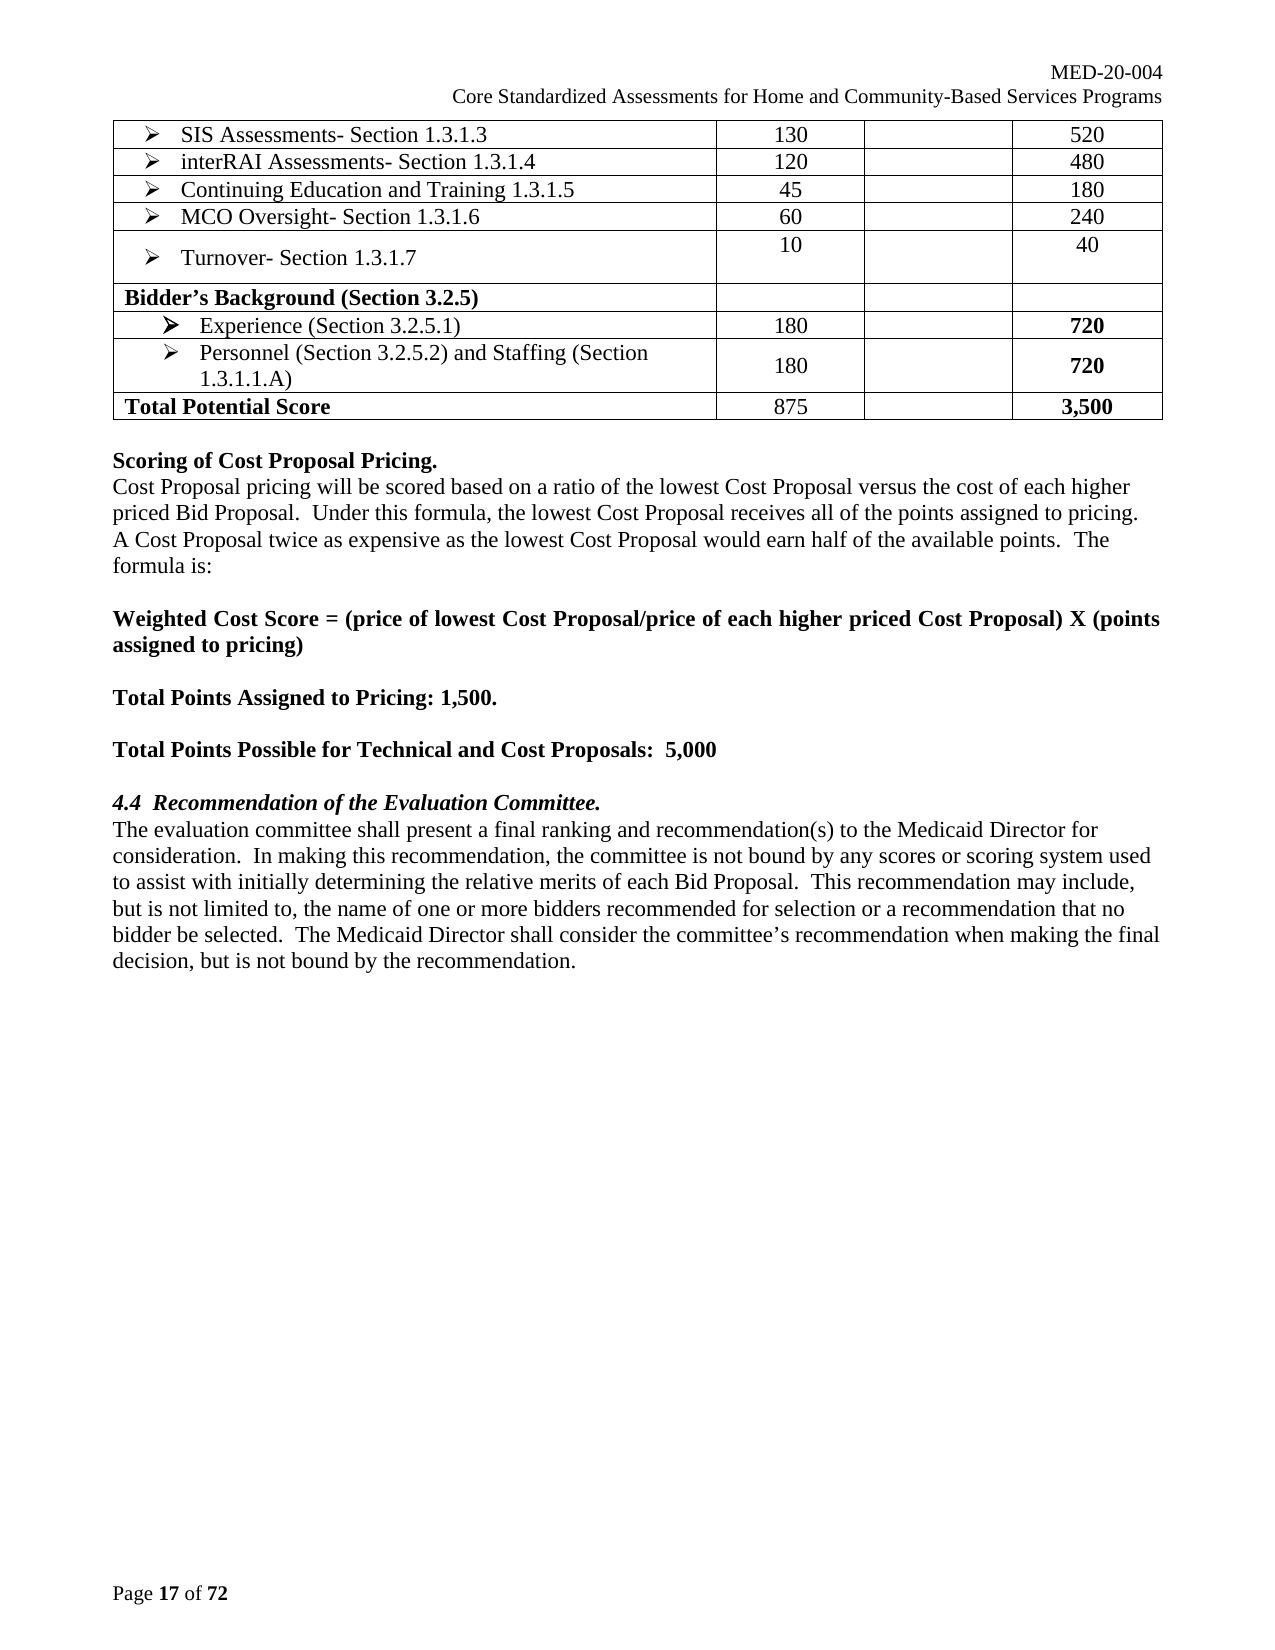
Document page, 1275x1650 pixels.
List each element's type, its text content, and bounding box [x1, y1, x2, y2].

table_cell [865, 231, 1012, 283]
text Scoring of Cost Proposal Pricing. [112, 447, 1162, 473]
table_cell 3,500 [1013, 393, 1162, 419]
text Total Points Possible for Technical and Cost Proposals: 5,000 [112, 737, 1162, 763]
table_cell interRAI Assessments- Section 1.3.1.4 [114, 149, 716, 175]
table_cell SIS Assessments- Section 1.3.1.3 [114, 121, 716, 147]
table_cell 180 [717, 339, 864, 392]
table_cell Turnover- Section 1.3.1.7 [114, 231, 716, 283]
table_cell [865, 121, 1012, 147]
table_cell 130 [717, 121, 864, 147]
table_cell 45 [717, 176, 864, 202]
table_cell 60 [717, 203, 864, 229]
text Cost Proposal pricing will be scored based on a ratio of the lowest Cost Proposal versus the cost of each higher priced Bid Proposal. Under this formula, the lowest Cost Proposal receives all of the points assigned to pricing. A Cost Proposal twice as expensive as the lowest Cost Proposal would earn half of the available points. The formula is: [112, 473, 1162, 578]
table_cell [865, 203, 1012, 229]
table_cell [865, 149, 1012, 175]
table_cell [717, 284, 864, 311]
table_cell 240 [1013, 203, 1162, 229]
table_cell [865, 339, 1012, 392]
table_cell 120 [717, 149, 864, 175]
table_cell 720 [1013, 312, 1162, 338]
table_cell 875 [717, 393, 864, 419]
table_cell MCO Oversight- Section 1.3.1.6 [114, 203, 716, 229]
table_cell [865, 176, 1012, 202]
table_cell 720 [1013, 339, 1162, 392]
table_cell 520 [1013, 121, 1162, 147]
text The evaluation committee shall present a final ranking and recommendation(s) to the Medicaid Director for consideration. In making this recommendation, the committee is not bound by any scores or scoring system used to assist with initially determining the relative merits of each Bid Proposal. This recommendation may include, but is not limited to, the name of one or more bidders recommended for selection or a recommendation that no bidder be selected. The Medicaid Director shall consider the committee’s recommendation when making the final decision, but is not bound by the recommendation. [112, 816, 1162, 974]
table_cell [865, 284, 1012, 311]
table_cell Experience (Section 3.2.5.1) [114, 312, 716, 338]
text 4.4 Recommendation of the Evaluation Committee. [112, 789, 1162, 816]
table_cell 40 [1013, 231, 1162, 283]
table_cell Personnel (Section 3.2.5.2) and Staffing (Section 1.3.1.1.A) [114, 339, 716, 392]
table_cell [865, 312, 1012, 338]
table_cell Total Potential Score [114, 393, 716, 419]
table_cell 180 [1013, 176, 1162, 202]
table_cell [1013, 284, 1162, 311]
table_cell 10 [717, 231, 864, 283]
table_cell Continuing Education and Training 1.3.1.5 [114, 176, 716, 202]
table_cell 180 [717, 312, 864, 338]
table_cell Bidder’s Background (Section 3.2.5) [114, 284, 716, 311]
text Weighted Cost Score = (price of lowest Cost Proposal/price of each higher priced Cost Proposal) X (points assigned to pricing) [112, 605, 1162, 657]
table_cell [865, 393, 1012, 419]
table_cell 480 [1013, 149, 1162, 175]
text Total Points Assigned to Pricing: 1,500. [112, 684, 1162, 710]
